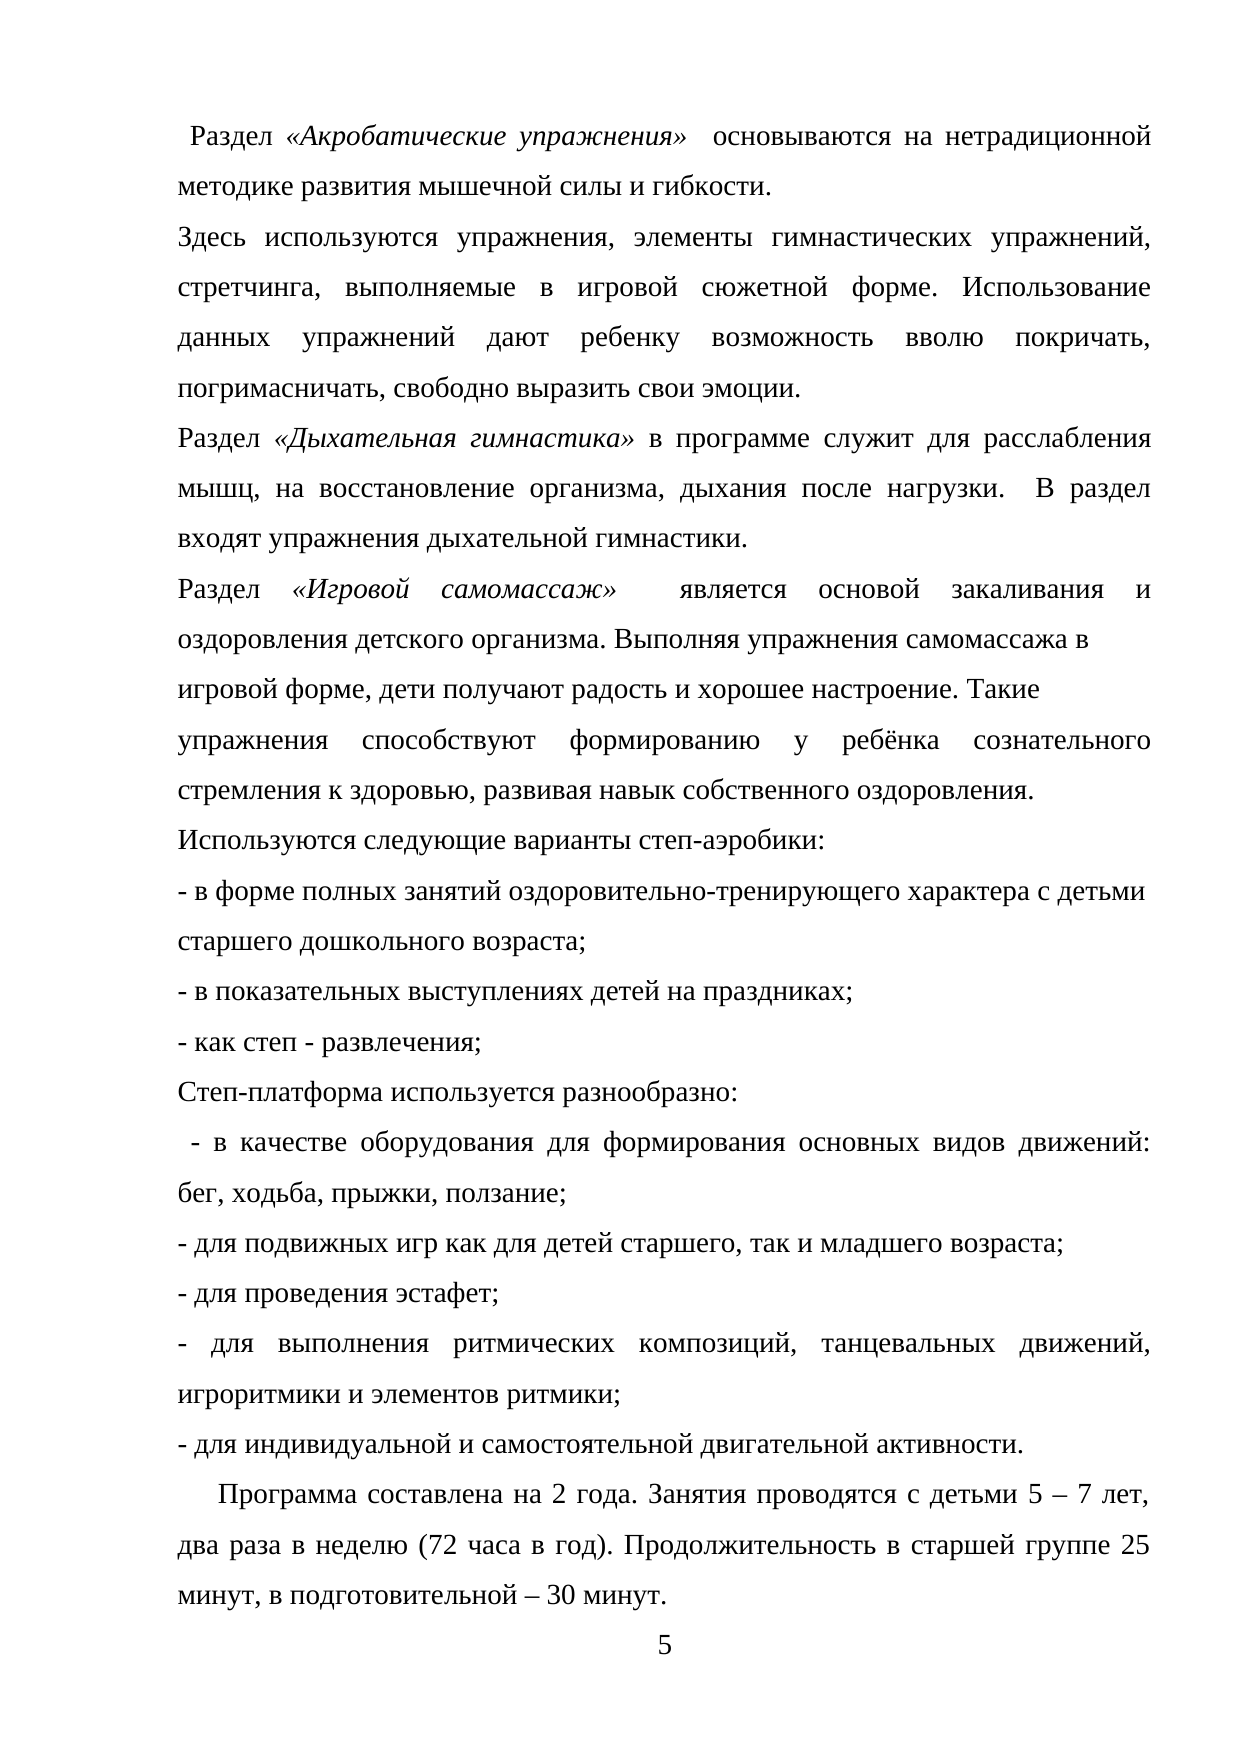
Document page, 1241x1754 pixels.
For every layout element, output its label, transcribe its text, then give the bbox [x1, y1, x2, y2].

text игровой форме, дети получают радость и хорошее настроение. Такие [177, 672, 1152, 705]
text 5 [177, 1627, 1152, 1661]
text Раздел «Акробатические упражнения» основываются на нетрадиционной методике развития мышечной силы и гибкости. [177, 118, 1152, 202]
text старшего дошкольного возраста; [177, 923, 1152, 957]
text - как степ - развлечения; [177, 1024, 1152, 1057]
text - в форме полных занятий оздоровительно-тренирующего характера с детьми [177, 873, 1152, 906]
text Используются следующие варианты степ-аэробики: [177, 822, 1152, 856]
text Степ-платформа используется разнообразно: [177, 1074, 1152, 1108]
text упражнения способствуют формированию у ребёнка сознательного стремления к здоровью, развивая навык собственного оздоровления. [177, 722, 1152, 806]
text Программа составлена на 2 года. Занятия проводятся с детьми 5 – 7 лет, два раза в неделю (72 часа в год). Продолжительность в старшей группе 25 минут, в подготовительной – 30 минут. [177, 1477, 1152, 1611]
text Раздел «Игровой самомассаж» является основой закаливания и оздоровления детского организма. Выполняя упражнения самомассажа в [177, 571, 1152, 655]
text - для подвижных игр как для детей старшего, так и младшего возраста; [177, 1225, 1152, 1258]
text - для проведения эстафет; [177, 1275, 1152, 1309]
text - в качестве оборудования для формирования основных видов движений: бег, ходьба, прыжки, ползание; [177, 1124, 1152, 1208]
text - для выполнения ритмических композиций, танцевальных движений, игроритмики и элементов ритмики; [177, 1326, 1152, 1409]
text - в показательных выступлениях детей на праздниках; [177, 973, 1152, 1007]
text - для индивидуальной и самостоятельной двигательной активности. [177, 1426, 1152, 1460]
text Здесь используются упражнения, элементы гимнастических упражнений, стретчинга, выполняемые в игровой сюжетной форме. Использование данных упражнений дают ребенку возможность вволю покричать, погримасничать, свободно выразить свои эмоции. [177, 219, 1152, 403]
text Раздел «Дыхательная гимнастика» в программе служит для расслабления мышц, на восстановление организма, дыхания после нагрузки. В раздел входят упражнения дыхательной гимнастики. [177, 420, 1152, 554]
